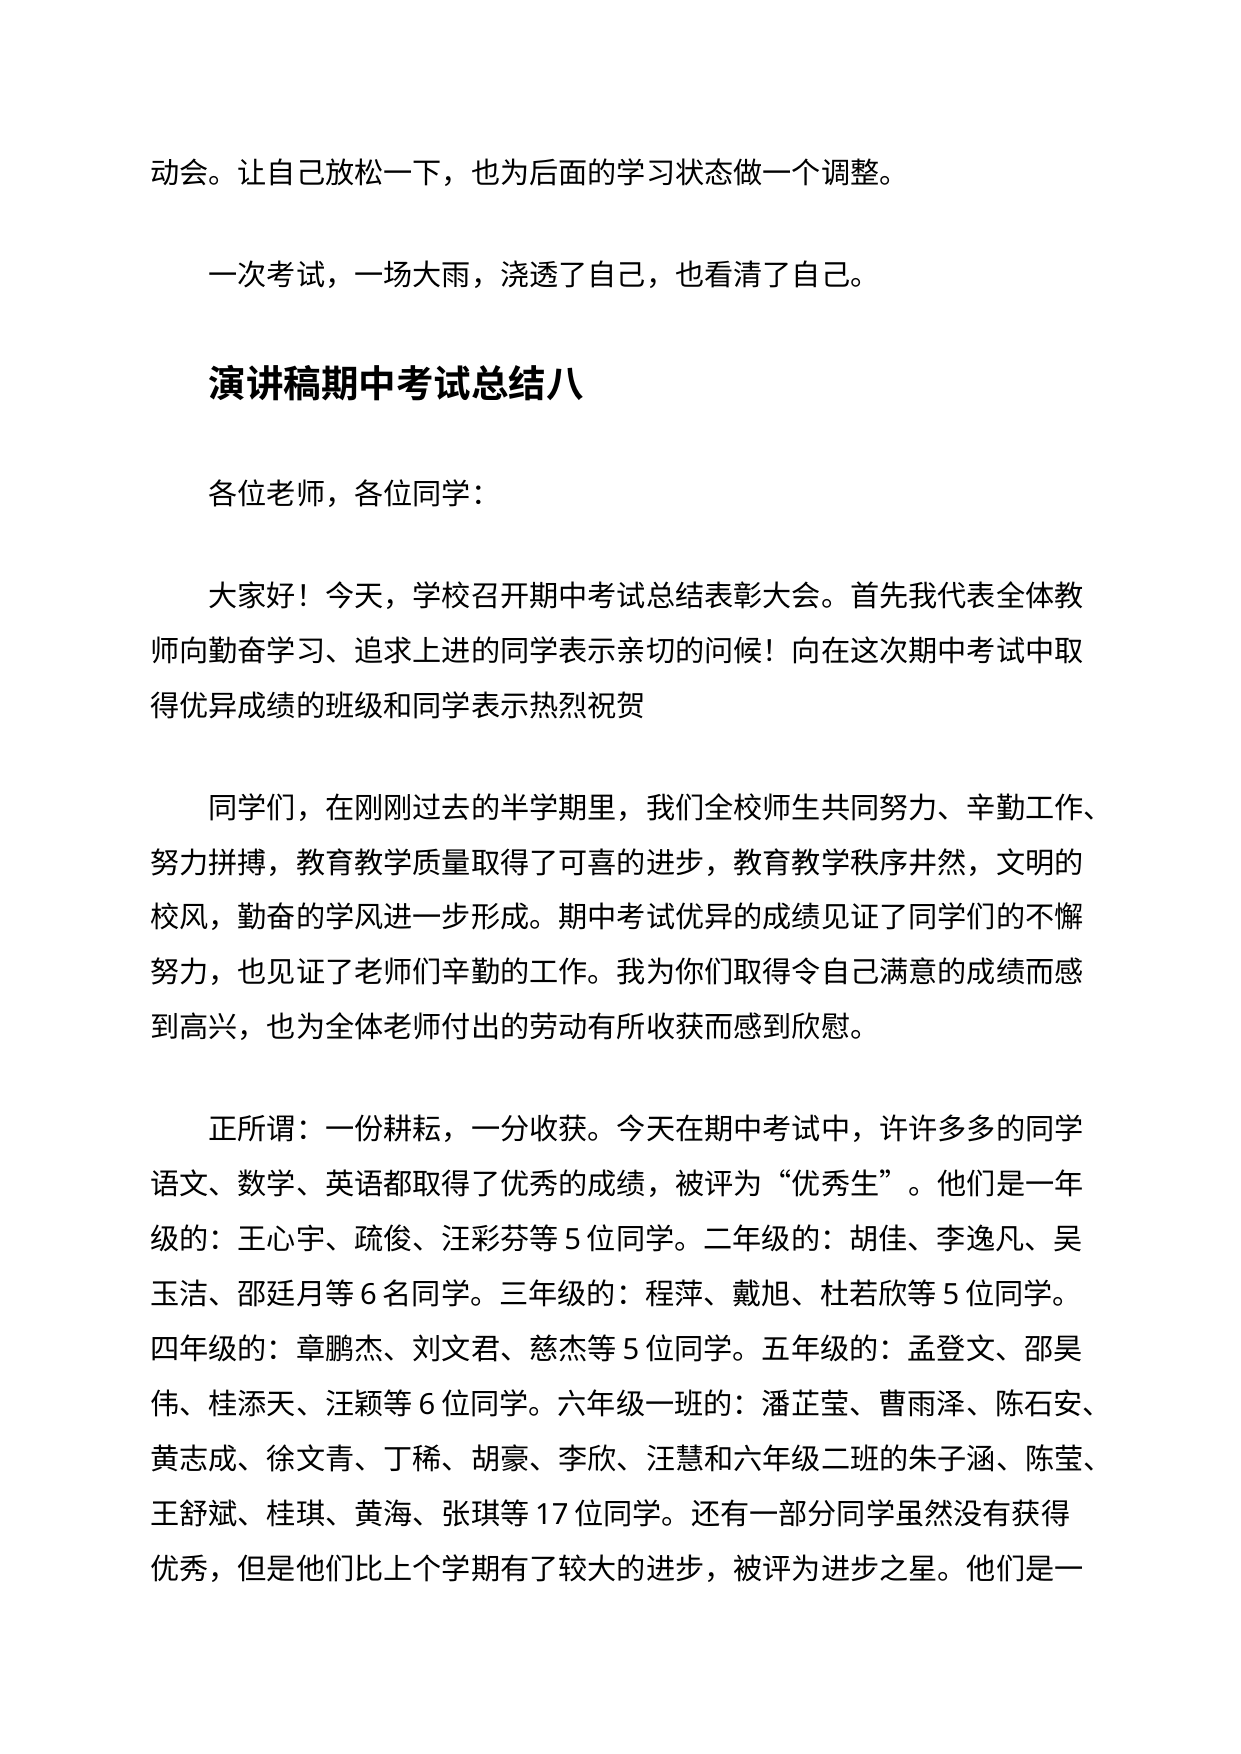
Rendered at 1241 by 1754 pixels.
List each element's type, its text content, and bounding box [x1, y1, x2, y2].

text 一次考试，一场大雨，浇透了自己，也看清了自己。 [150, 252, 1090, 294]
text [150, 1106, 1090, 1588]
text 各位老师，各位同学： [150, 471, 1090, 513]
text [150, 150, 1090, 192]
text 同学们，在刚刚过去的半学期里，我们全校师生共同努力、辛勤工作、努力拼搏，教育教学质量取得了可喜的进步，教育教学秩序井然，文明的校风，勤奋的学风进一步形成。期中考试优异的成绩见证了同学们的不懈努力，也见证了老师们辛勤的工作。我为你们取得令自己满意的成绩而感到高兴，也为全体老师付出的劳动有所收获而感到欣慰。 [150, 784, 1090, 1046]
text 大家好！今天，学校召开期中考试总结表彰大会。首先我代表全体教师向勤奋学习、追求上进的同学表示亲切的问候！向在这次期中考试中取得优异成绩的班级和同学表示热烈祝贺 [150, 573, 1090, 725]
text 演讲稿期中考试总结八 [150, 353, 1090, 408]
